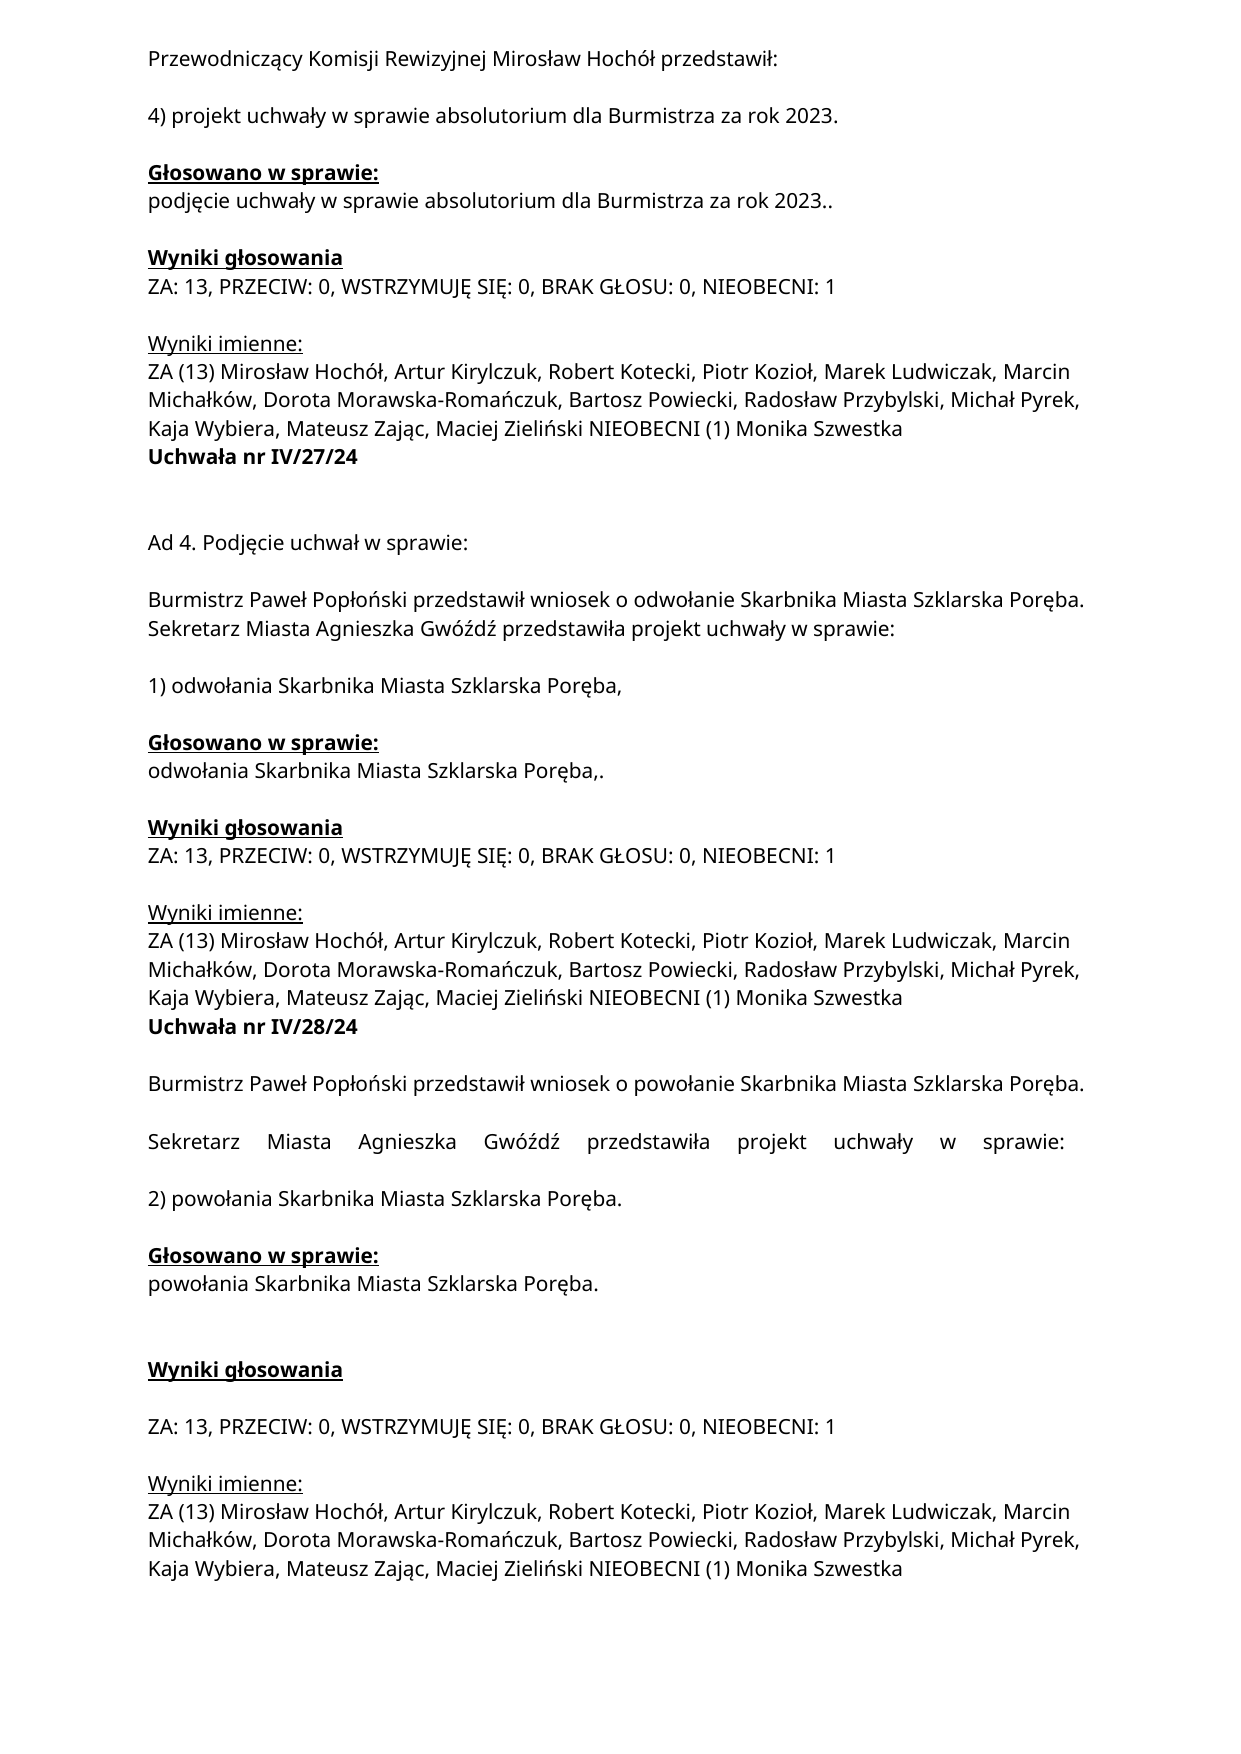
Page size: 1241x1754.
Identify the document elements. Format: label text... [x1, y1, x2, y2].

list Sekretarz Miasta Agnieszka Gwóźdź przedstawiła projekt uchwały w sprawie: [148, 1127, 1093, 1184]
text Sekretarz Miasta Agnieszka Gwóźdź przedstawiła projekt uchwały w sprawie: 1) odwołania Skarbnika Miasta Szklarska Poręba, Głosowano w sprawie: odwołania Skarbnika Miasta Szklarska Poręba,. Wyniki głosowania ZA: 13, PRZECIW: 0, WSTRZYMUJĘ SIĘ: 0, BRAK GŁOSU: 0, NIEOBECNI: 1 Wyniki imienne: ZA (13) Mirosław Hochół, Artur Kirylczuk, Robert Kotecki, Piotr Kozioł, Marek Ludwiczak, Marcin Michałków, Dorota Morawska-Romańczuk, Bartosz Powiecki, Radosław Przybylski, Michał Pyrek, Kaja Wybiera, Mateusz Zając, Maciej Zieliński NIEOBECNI (1) Monika Szwestka Uchwała nr IV/28/24 [148, 614, 1093, 1069]
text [148, 1383, 1093, 1582]
text Przewodniczący Komisji Rewizyjnej Mirosław Hochół przedstawił: [148, 44, 1093, 73]
text 4) projekt uchwały w sprawie absolutorium dla Burmistrza za rok 2023. Głosowano w sprawie: podjęcie uchwały w sprawie absolutorium dla Burmistrza za rok 2023.. Wyniki głosowania ZA: 13, PRZECIW: 0, WSTRZYMUJĘ SIĘ: 0, BRAK GŁOSU: 0, NIEOBECNI: 1 Wyniki imienne: ZA (13) Mirosław Hochół, Artur Kirylczuk, Robert Kotecki, Piotr Kozioł, Marek Ludwiczak, Marcin Michałków, Dorota Morawska-Romańczuk, Bartosz Powiecki, Radosław Przybylski, Michał Pyrek, Kaja Wybiera, Mateusz Zając, Maciej Zieliński NIEOBECNI (1) Monika Szwestka Uchwała nr IV/27/24 Ad 4. Podjęcie uchwał w sprawie: [148, 73, 1093, 556]
text Burmistrz Paweł Popłoński przedstawił wniosek o powołanie Skarbnika Miasta Szklarska Poręba. [148, 1069, 1093, 1098]
text Wyniki głosowania [148, 1355, 1093, 1383]
text 2) powołania Skarbnika Miasta Szklarska Poręba. Głosowano w sprawie: powołania Skarbnika Miasta Szklarska Poręba. [148, 1184, 1093, 1355]
list Burmistrz Paweł Popłoński przedstawił wniosek o odwołanie Skarbnika Miasta Szklarska Poręba. [148, 585, 1093, 614]
